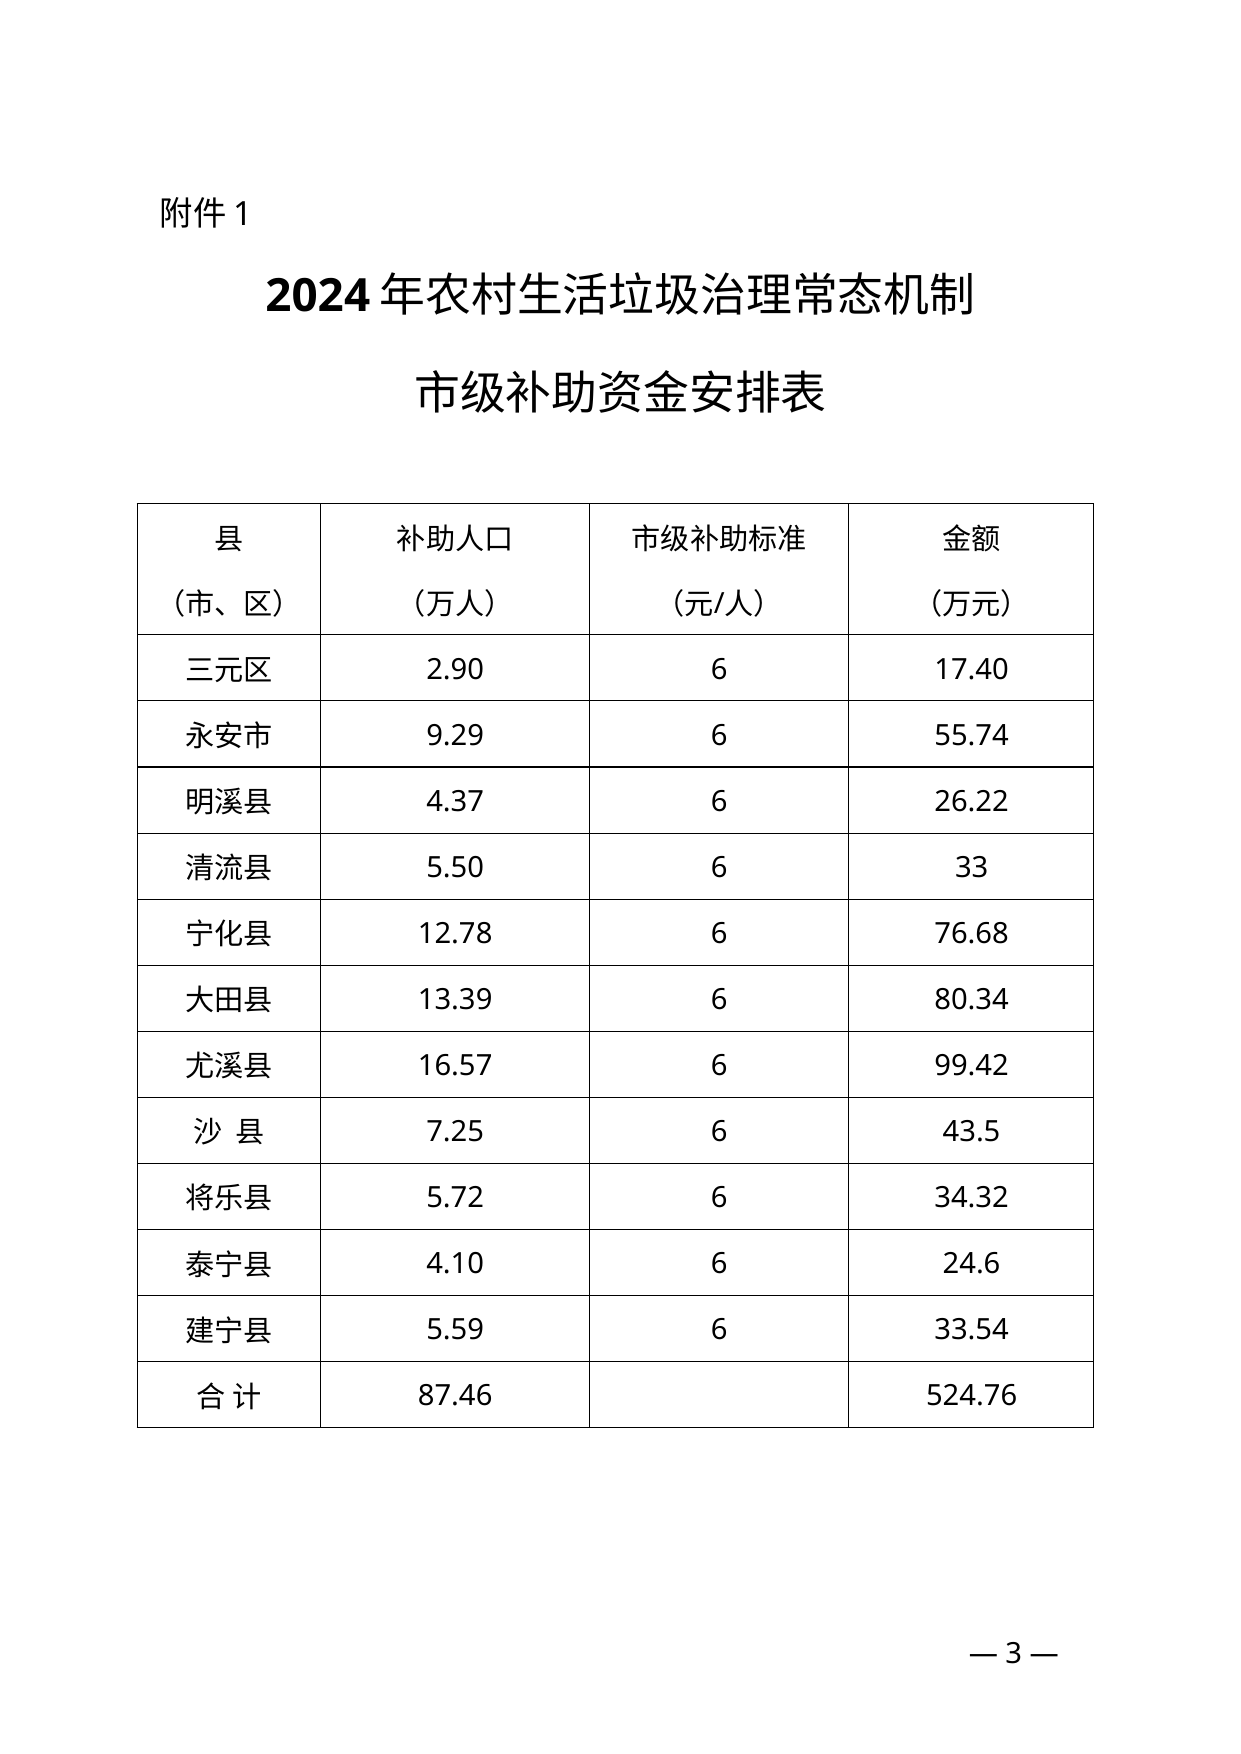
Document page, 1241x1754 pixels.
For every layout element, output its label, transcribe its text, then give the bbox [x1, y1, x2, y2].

table_cell 尤溪县 [137, 1032, 320, 1097]
table_cell 80.34 [849, 966, 1093, 1031]
table_cell 76.68 [849, 900, 1093, 964]
table_cell 泰宁县 [137, 1230, 320, 1295]
table_cell 87.46 [321, 1362, 589, 1427]
table_cell 13.39 [321, 966, 589, 1031]
table_cell 6 [590, 1230, 848, 1295]
table_cell 33.54 [849, 1296, 1093, 1361]
table_header 金额 （万元） [849, 504, 1093, 634]
table_cell 永安市 [137, 701, 320, 766]
table_cell 6 [590, 768, 848, 832]
table_cell 99.42 [849, 1032, 1093, 1097]
table_header 县 （市、区） [137, 504, 320, 634]
table_cell 建宁县 [137, 1296, 320, 1361]
table_cell 9.29 [321, 701, 589, 766]
table_cell 宁化县 [137, 900, 320, 964]
table_cell 沙 县 [137, 1098, 320, 1163]
table_cell 三元区 [137, 635, 320, 700]
table_cell 6 [590, 966, 848, 1031]
table_cell 5.59 [321, 1296, 589, 1361]
table_cell 17.40 [849, 635, 1093, 700]
table_cell 5.50 [321, 834, 589, 898]
table_cell 4.10 [321, 1230, 589, 1295]
table_cell 6 [590, 635, 848, 700]
text 市级补助资金安排表 [159, 341, 1081, 438]
table_cell 6 [590, 1164, 848, 1229]
table_cell 24.6 [849, 1230, 1093, 1295]
table_cell 6 [590, 834, 848, 898]
table_cell 55.74 [849, 701, 1093, 766]
table_cell 33 [849, 834, 1093, 898]
table_header 补助人口 （万人） [321, 504, 589, 634]
table_cell 524.76 [849, 1362, 1093, 1427]
table_cell 6 [590, 1098, 848, 1163]
table_cell 清流县 [137, 834, 320, 898]
table_cell 6 [590, 900, 848, 964]
text 附件1 [159, 178, 1081, 243]
table_cell 7.25 [321, 1098, 589, 1163]
table_cell 26.22 [849, 768, 1093, 832]
table_header 市级补助标准 （元/人） [590, 504, 848, 634]
table_cell 明溪县 [137, 768, 320, 832]
table_cell [590, 1362, 848, 1427]
table_cell 6 [590, 1296, 848, 1361]
table_cell 大田县 [137, 966, 320, 1031]
table_cell 34.32 [849, 1164, 1093, 1229]
table_cell 16.57 [321, 1032, 589, 1097]
table_cell 将乐县 [137, 1164, 320, 1229]
table_cell 5.72 [321, 1164, 589, 1229]
table_cell 43.5 [849, 1098, 1093, 1163]
text 2024年农村生活垃圾治理常态机制 [159, 243, 1081, 341]
table_cell 2.90 [321, 635, 589, 700]
table_cell 合 计 [137, 1362, 320, 1427]
table_cell 12.78 [321, 900, 589, 964]
table_cell 6 [590, 1032, 848, 1097]
table_cell 6 [590, 701, 848, 766]
table_cell 4.37 [321, 768, 589, 832]
